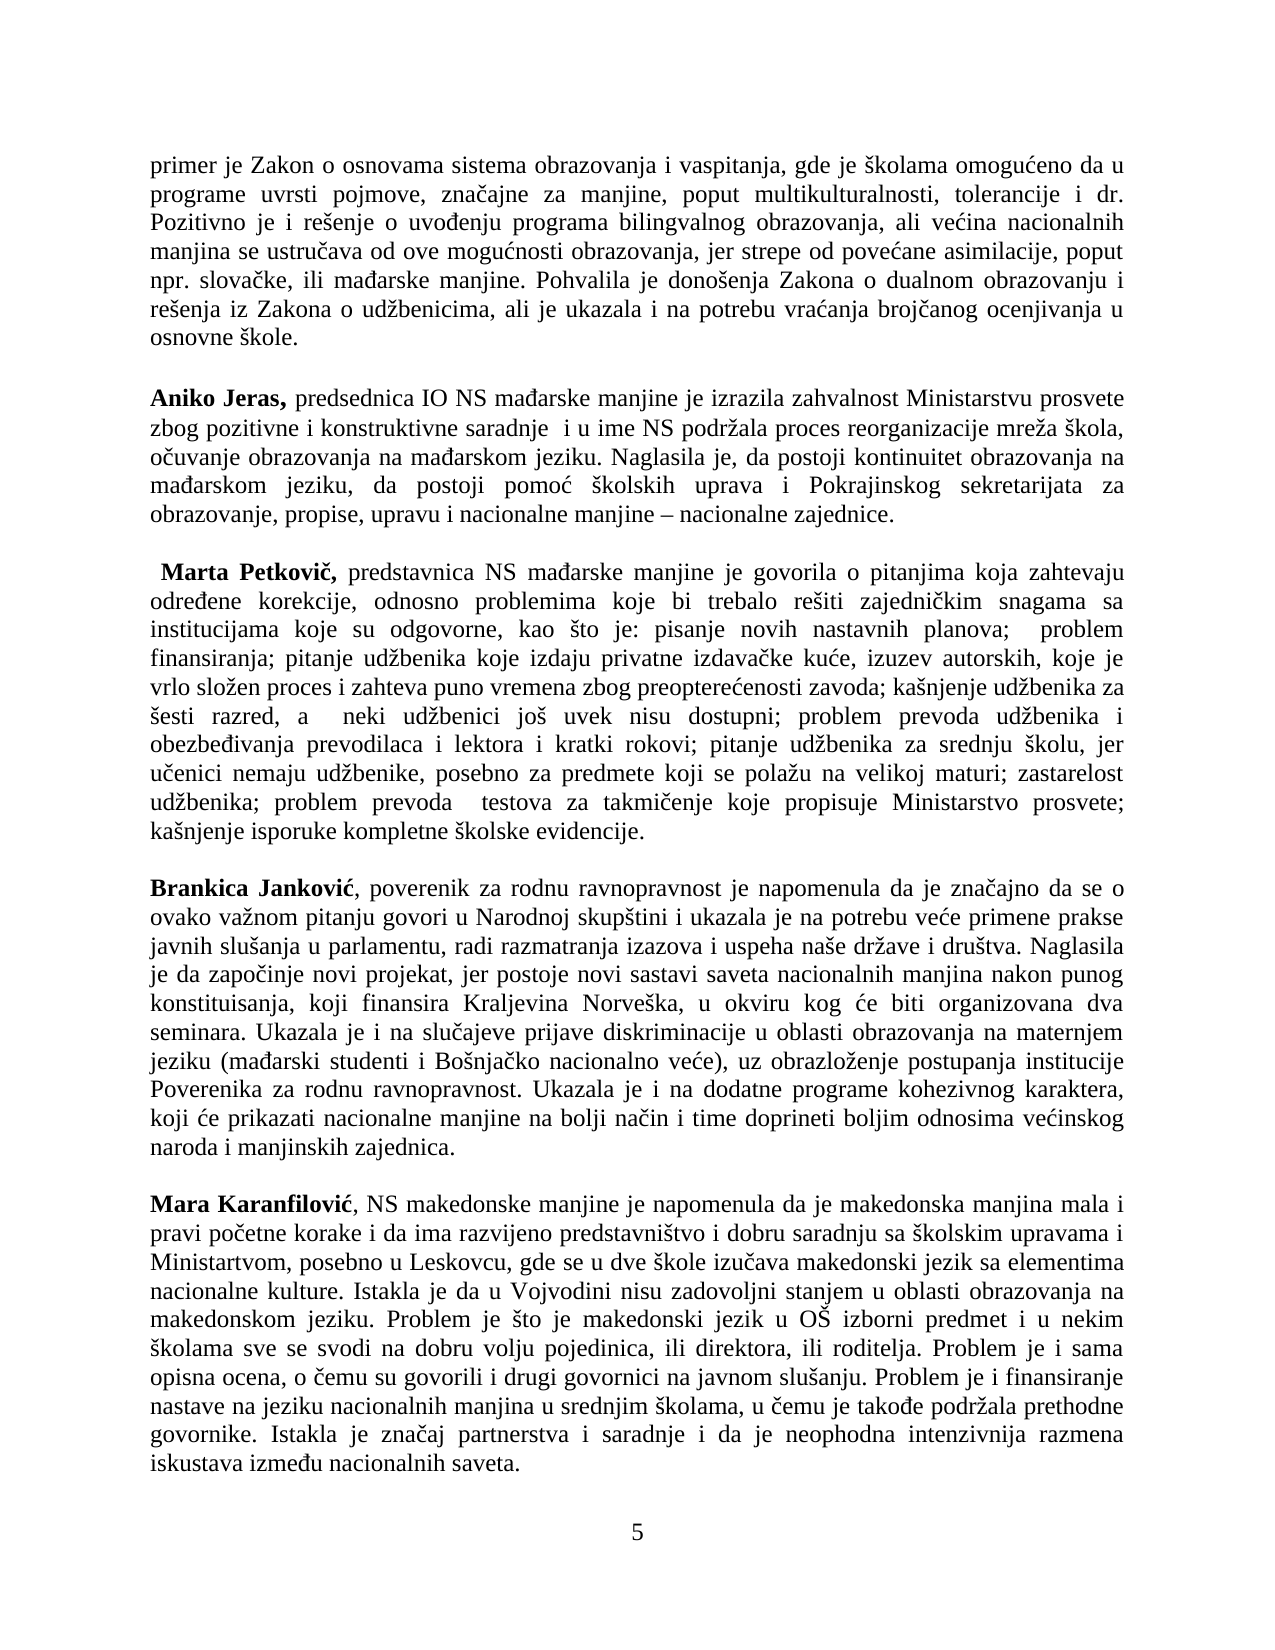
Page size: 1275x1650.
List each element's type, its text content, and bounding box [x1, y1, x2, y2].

text Mara Karanfilović, NS makedonske manjine je napomenula da je makedonska manjina mala i pravi početne korake i da ima razvijeno predstavništvo i dobru saradnju sa školskim upravama i Ministartvom, posebno u Leskovcu, gde se u dve škole izučava makedonski jezik sa elementima nacionalne kulture. Istakla je da u Vojvodini nisu zadovoljni stanjem u oblasti obrazovanja na makedonskom jeziku. Problem je što je makedonski jezik u OŠ izborni predmet i u nekim školama sve se svodi na dobru volju pojedinica, ili direktora, ili roditelja. Problem je i sama opisna ocena, o čemu su govorili i drugi govornici na javnom slušanju. Problem je i finansiranje nastave na jeziku nacionalnih manjina u srednjim školama, u čemu je takođe podržala prethodne govornike. Istakla je značaj partnerstva i saradnje i da je neophodna intenzivnija razmena iskustava između nacionalnih saveta. [150, 1189, 1125, 1477]
text Brankica Janković, poverenik za rodnu ravnopravnost je napomenula da je značajno da se o ovako važnom pitanju govori u Narodnoj skupštini i ukazala je na potrebu veće primene prakse javnih slušanja u parlamentu, radi razmatranja izazova i uspeha naše države i društva. Naglasila je da započinje novi projekat, jer postoje novi sastavi saveta nacionalnih manjina nakon punog konstituisanja, koji finansira Kraljevina Norveška, u okviru kog će biti organizovana dva seminara. Ukazala je i na slučajeve prijave diskriminacije u oblasti obrazovanja na maternjem jeziku (mađarski studenti i Bošnjačko nacionalno veće), uz obrazloženje postupanja institucije Poverenika za rodnu ravnopravnost. Ukazala je i na dodatne programe kohezivnog karaktera, koji će prikazati nacionalne manjine na bolji način i time doprineti boljim odnosima većinskog naroda i manjinskih zajednica. [150, 873, 1125, 1161]
text Marta Petkovič, predstavnica NS mađarske manjine je govorila o pitanjima koja zahtevaju određene korekcije, odnosno problemima koje bi trebalo rešiti zajedničkim snagama sa institucijama koje su odgovorne, kao što je: pisanje novih nastavnih planova; problem finansiranja; pitanje udžbenika koje izdaju privatne izdavačke kuće, izuzev autorskih, koje je vrlo složen proces i zahteva puno vremena zbog preopterećenosti zavoda; kašnjenje udžbenika za šesti razred, a neki udžbenici još uvek nisu dostupni; problem prevoda udžbenika i obezbeđivanja prevodilaca i lektora i kratki rokovi; pitanje udžbenika za srednju školu, jer učenici nemaju udžbenike, posebno za predmete koji se polažu na velikoj maturi; zastarelost udžbenika; problem prevoda testova za takmičenje koje propisuje Ministarstvo prosvete; kašnjenje isporuke kompletne školske evidencije. [150, 557, 1125, 844]
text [150, 150, 1125, 351]
subtitle Aniko Jeras, predsednica IO NS mađarske manjine je izrazila zahvalnost Ministarstvu prosvete zbog pozitivne i konstruktivne saradnje i u ime NS podržala proces reorganizacije mreža škola, očuvanje obrazovanja na mađarskom jeziku. Naglasila je, da postoji kontinuitet obrazovanja na mađarskom jeziku, da postoji pomoć školskih uprava i Pokrajinskog sekretarijata za obrazovanje, propise, upravu i nacionalne manjine – nacionalne zajednice. [150, 380, 1125, 528]
